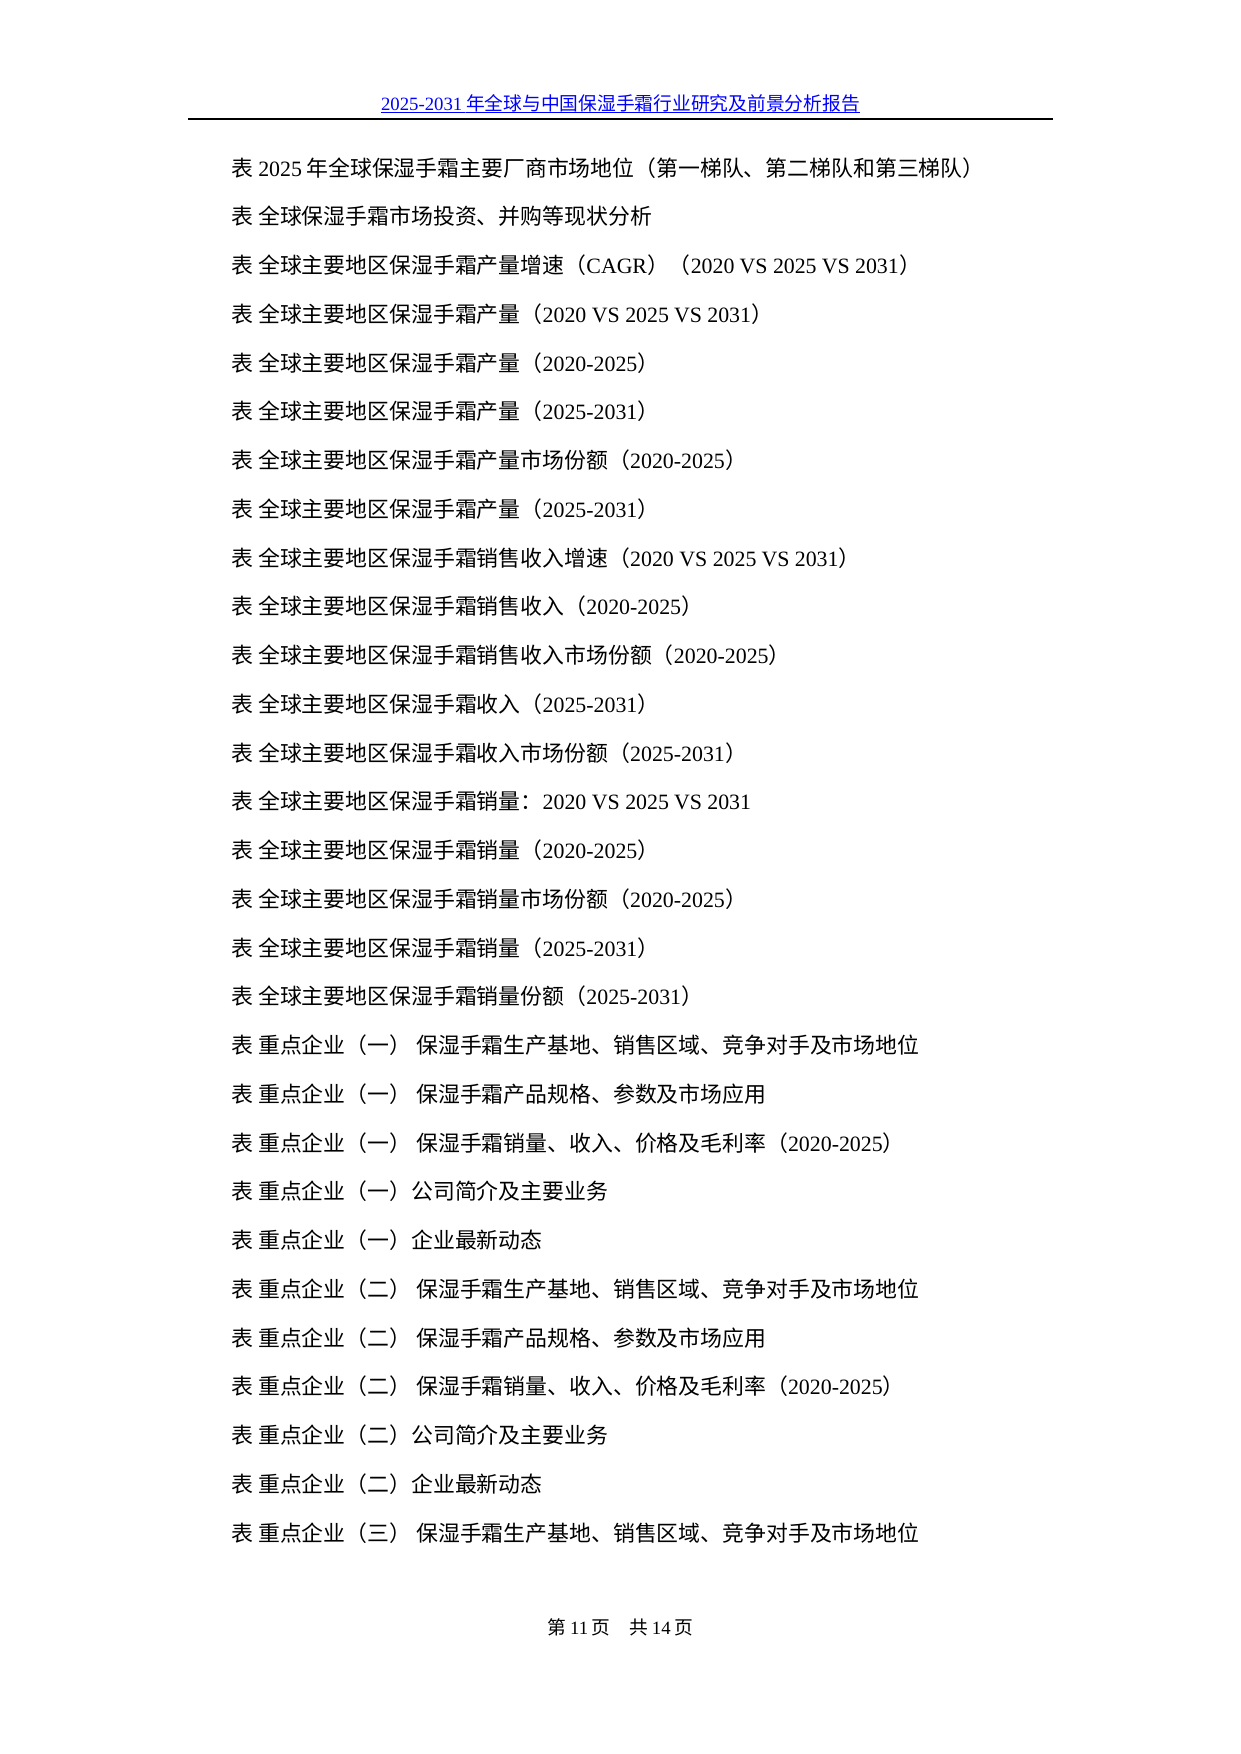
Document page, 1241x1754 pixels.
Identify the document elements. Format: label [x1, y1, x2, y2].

text [187, 150, 1053, 1548]
